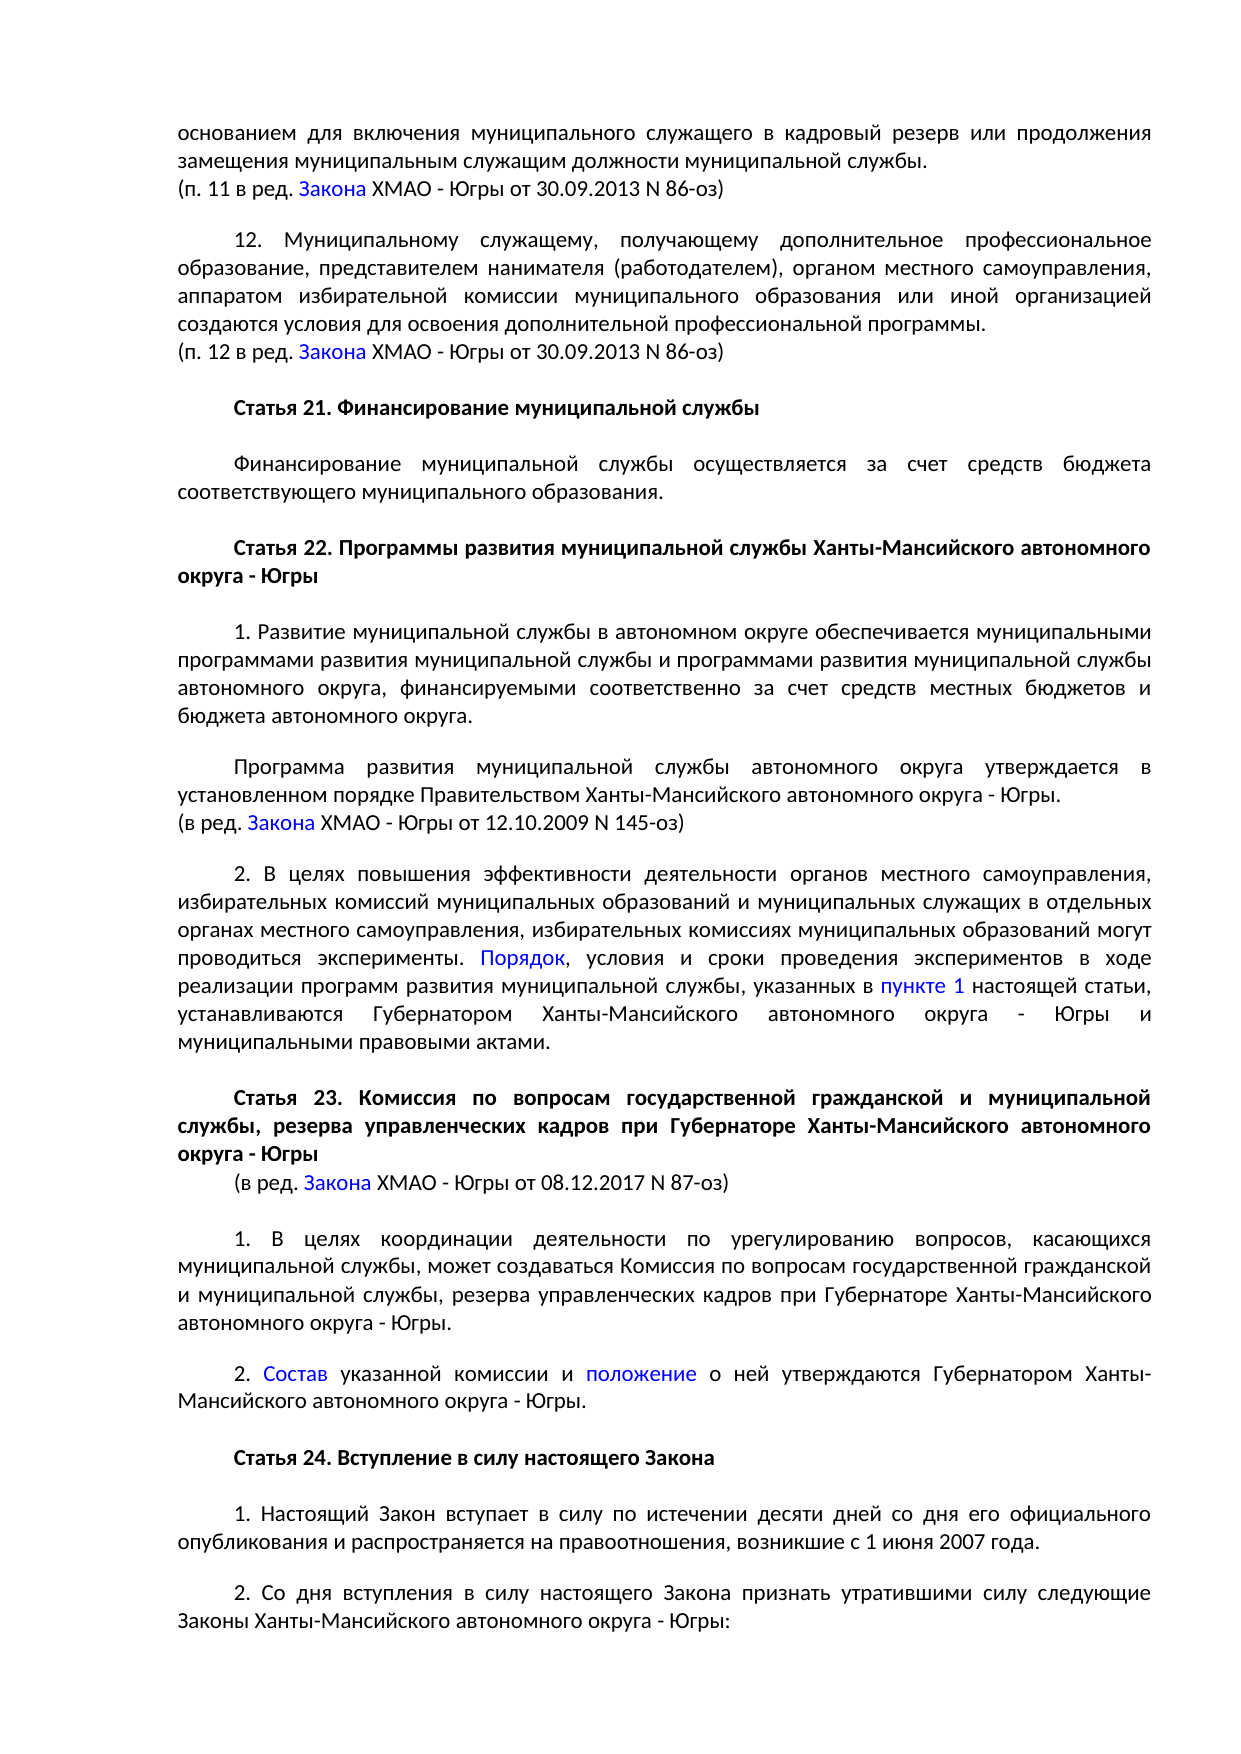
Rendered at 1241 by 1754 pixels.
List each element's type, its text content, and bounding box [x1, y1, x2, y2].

text Статья 21. Финансирование муниципальной службы [177, 393, 1152, 421]
text 2. Состав указанной комиссии и положение о ней утверждаются Губернатором Ханты-Мансийского автономного округа - Югры. [177, 1359, 1152, 1415]
text Программа развития муниципальной службы автономного округа утверждается в установленном порядке Правительством Ханты-Мансийского автономного округа - Югры. [177, 752, 1152, 808]
text 1. Развитие муниципальной службы в автономном округе обеспечивается муниципальными программами развития муниципальной службы и программами развития муниципальной службы автономного округа, финансируемыми соответственно за счет средств местных бюджетов и бюджета автономного округа. [177, 617, 1152, 729]
text (в ред. Закона ХМАО - Югры от 08.12.2017 N 87-оз) [177, 1168, 1152, 1196]
text Статья 24. Вступление в силу настоящего Закона [177, 1443, 1152, 1471]
text 1. Настоящий Закон вступает в силу по истечении десяти дней со дня его официального опубликования и распространяется на правоотношения, возникшие с 1 июня 2007 года. [177, 1499, 1152, 1555]
text Статья 22. Программы развития муниципальной службы Ханты-Мансийского автономного округа - Югры [177, 533, 1152, 589]
text (п. 12 в ред. Закона ХМАО - Югры от 30.09.2013 N 86-оз) [177, 337, 1152, 365]
text Финансирование муниципальной службы осуществляется за счет средств бюджета соответствующего муниципального образования. [177, 449, 1152, 505]
text Статья 23. Комиссия по вопросам государственной гражданской и муниципальной службы, резерва управленческих кадров при Губернаторе Ханты-Мансийского автономного округа - Югры [177, 1083, 1152, 1168]
text 2. Со дня вступления в силу настоящего Закона признать утратившими силу следующие Законы Ханты-Мансийского автономного округа - Югры: [177, 1578, 1152, 1634]
text (п. 11 в ред. Закона ХМАО - Югры от 30.09.2013 N 86-оз) [177, 174, 1152, 202]
text 1. В целях координации деятельности по урегулированию вопросов, касающихся муниципальной службы, может создаваться Комиссия по вопросам государственной гражданской и муниципальной службы, резерва управленческих кадров при Губернаторе Ханты-Мансийского автономного округа - Югры. [177, 1224, 1152, 1336]
text (в ред. Закона ХМАО - Югры от 12.10.2009 N 145-оз) [177, 808, 1152, 836]
text 2. В целях повышения эффективности деятельности органов местного самоуправления, избирательных комиссий муниципальных образований и муниципальных служащих в отдельных органах местного самоуправления, избирательных комиссиях муниципальных образований могут проводиться эксперименты. Порядок, условия и сроки проведения экспериментов в ходе реализации программ развития муниципальной службы, указанных в пункте 1 настоящей статьи, устанавливаются Губернатором Ханты-Мансийского автономного округа - Югры и муниципальными правовыми актами. [177, 859, 1152, 1056]
text 12. Муниципальному служащему, получающему дополнительное профессиональное образование, представителем нанимателя (работодателем), органом местного самоуправления, аппаратом избирательной комиссии муниципального образования или иной организацией создаются условия для освоения дополнительной профессиональной программы. [177, 225, 1152, 337]
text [177, 118, 1152, 174]
